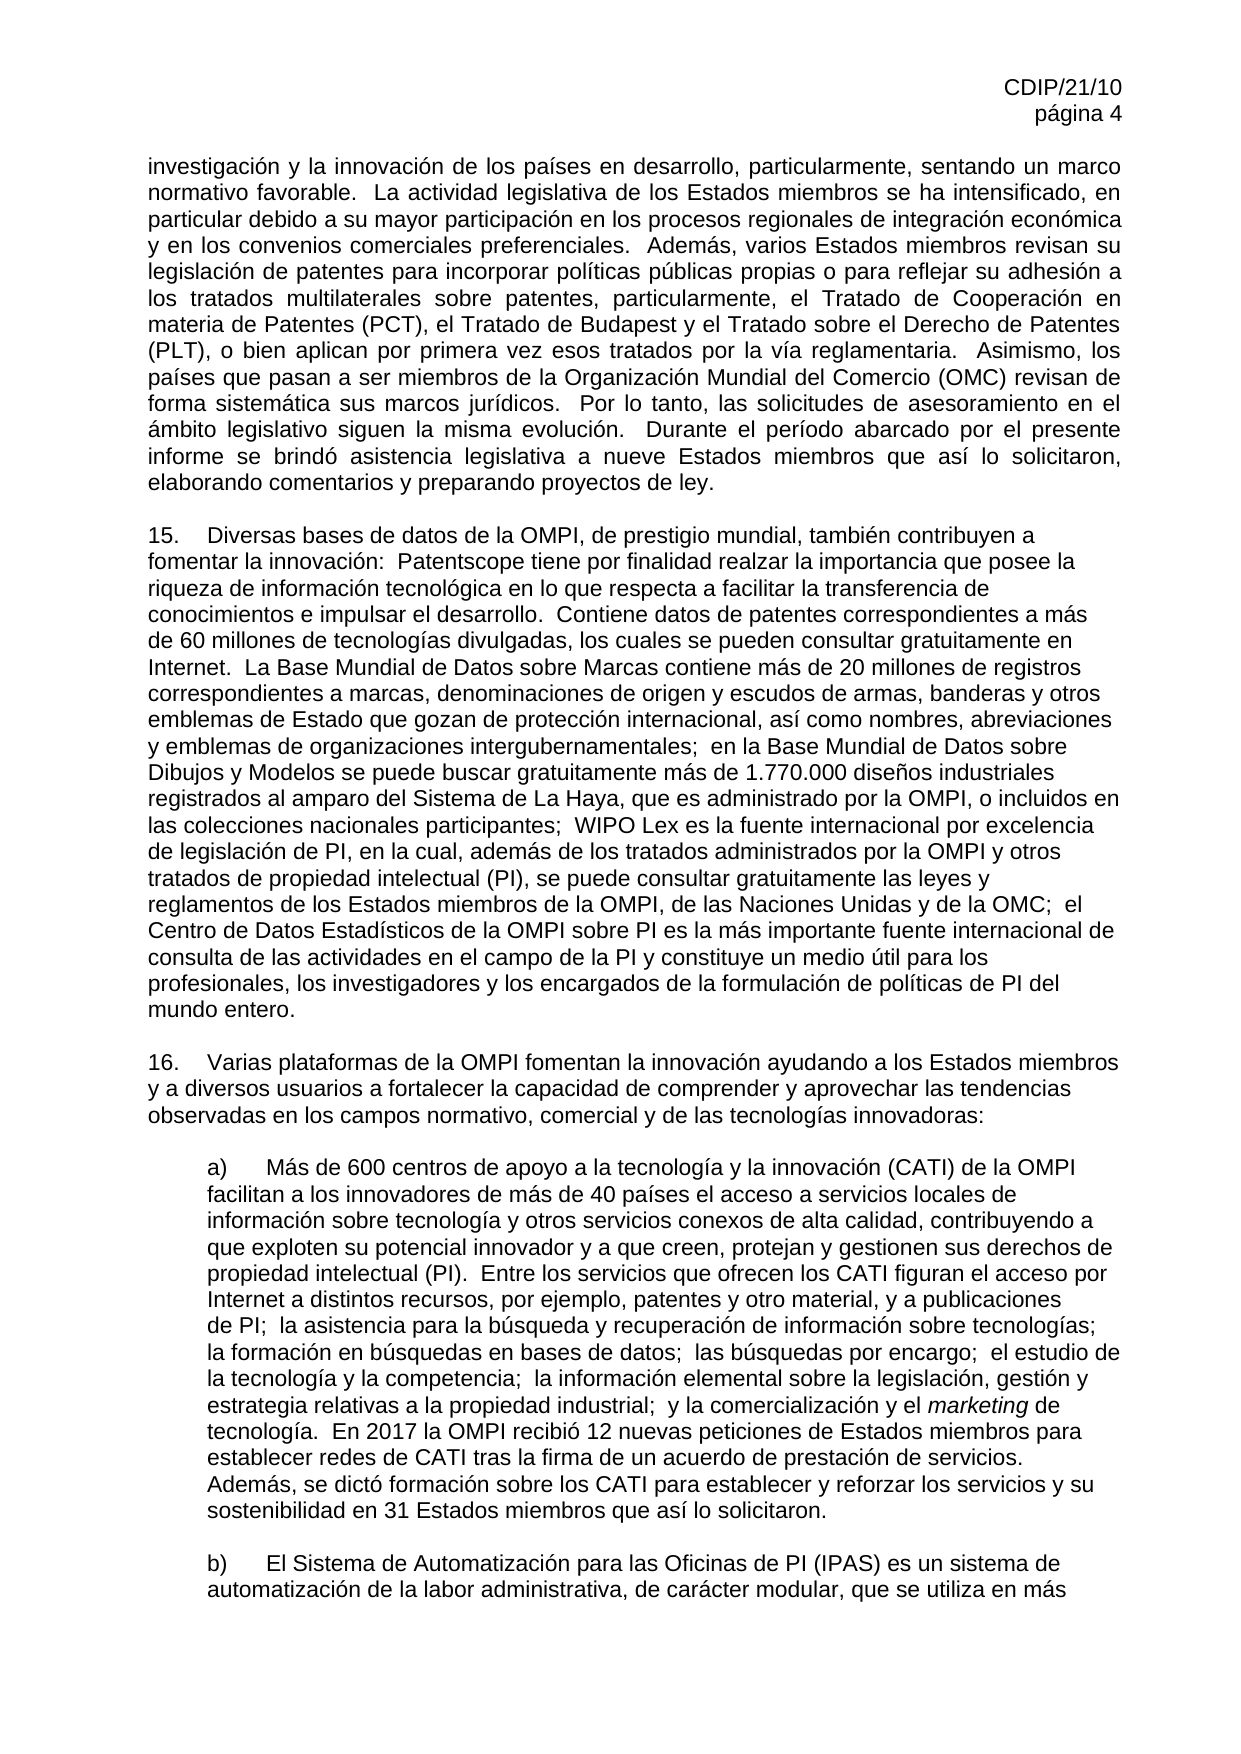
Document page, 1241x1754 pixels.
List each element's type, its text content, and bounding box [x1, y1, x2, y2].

text 16. Varias plataformas de la OMPI fomentan la innovación ayudando a los Estados miembros y a diversos usuarios a fortalecer la capacidad de comprender y aprovechar las tendencias observadas en los campos normativo, comercial y de las tecnologías innovadoras: [148, 1049, 1122, 1128]
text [148, 153, 1122, 496]
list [207, 1550, 1122, 1602]
list a) Más de 600 centros de apoyo a la tecnología y la innovación (CATI) de la OMPI facilitan a los innovadores de más de 40 países el acceso a servicios locales de información sobre tecnología y otros servicios conexos de alta calidad, contribuyendo a que exploten su potencial innovador y a que creen, protejan y gestionen sus derechos de propiedad intelectual (PI). Entre los servicios que ofrecen los CATI figuran el acceso por Internet a distintos recursos, por ejemplo, patentes y otro material, y a publicaciones de PI; la asistencia para la búsqueda y recuperación de información sobre tecnologías; la formación en búsquedas en bases de datos; las búsquedas por encargo; el estudio de la tecnología y la competencia; la información elemental sobre la legislación, gestión y estrategia relativas a la propiedad industrial; y la comercialización y el marketing de tecnología. En 2017 la OMPI recibió 12 nuevas peticiones de Estados miembros para establecer redes de CATI tras la firma de un acuerdo de prestación de servicios. Además, se dictó formación sobre los CATI para establecer y reforzar los servicios y su sostenibilidad en 31 Estados miembros que así lo solicitaron. [207, 1154, 1122, 1523]
text 15. Diversas bases de datos de la OMPI, de prestigio mundial, también contribuyen a fomentar la innovación: Patentscope tiene por finalidad realzar la importancia que posee la riqueza de información tecnológica en lo que respecta a facilitar la transferencia de conocimientos e impulsar el desarrollo. Contiene datos de patentes correspondientes a más de 60 millones de tecnologías divulgadas, los cuales se pueden consultar gratuitamente en Internet. La Base Mundial de Datos sobre Marcas contiene más de 20 millones de registros correspondientes a marcas, denominaciones de origen y escudos de armas, banderas y otros emblemas de Estado que gozan de protección internacional, así como nombres, abreviaciones y emblemas de organizaciones intergubernamentales; en la Base Mundial de Datos sobre Dibujos y Modelos se puede buscar gratuitamente más de 1.770.000 diseños industriales registrados al amparo del Sistema de La Haya, que es administrado por la OMPI, o incluidos en las colecciones nacionales participantes; WIPO Lex es la fuente internacional por excelencia de legislación de PI, en la cual, además de los tratados administrados por la OMPI y otros tratados de propiedad intelectual (PI), se puede consultar gratuitamente las leyes y reglamentos de los Estados miembros de la OMPI, de las Naciones Unidas y de la OMC; el Centro de Datos Estadísticos de la OMPI sobre PI es la más importante fuente internacional de consulta de las actividades en el campo de la PI y constituye un medio útil para los profesionales, los investigadores y los encargados de la formulación de políticas de PI del mundo entero. [148, 522, 1122, 1023]
